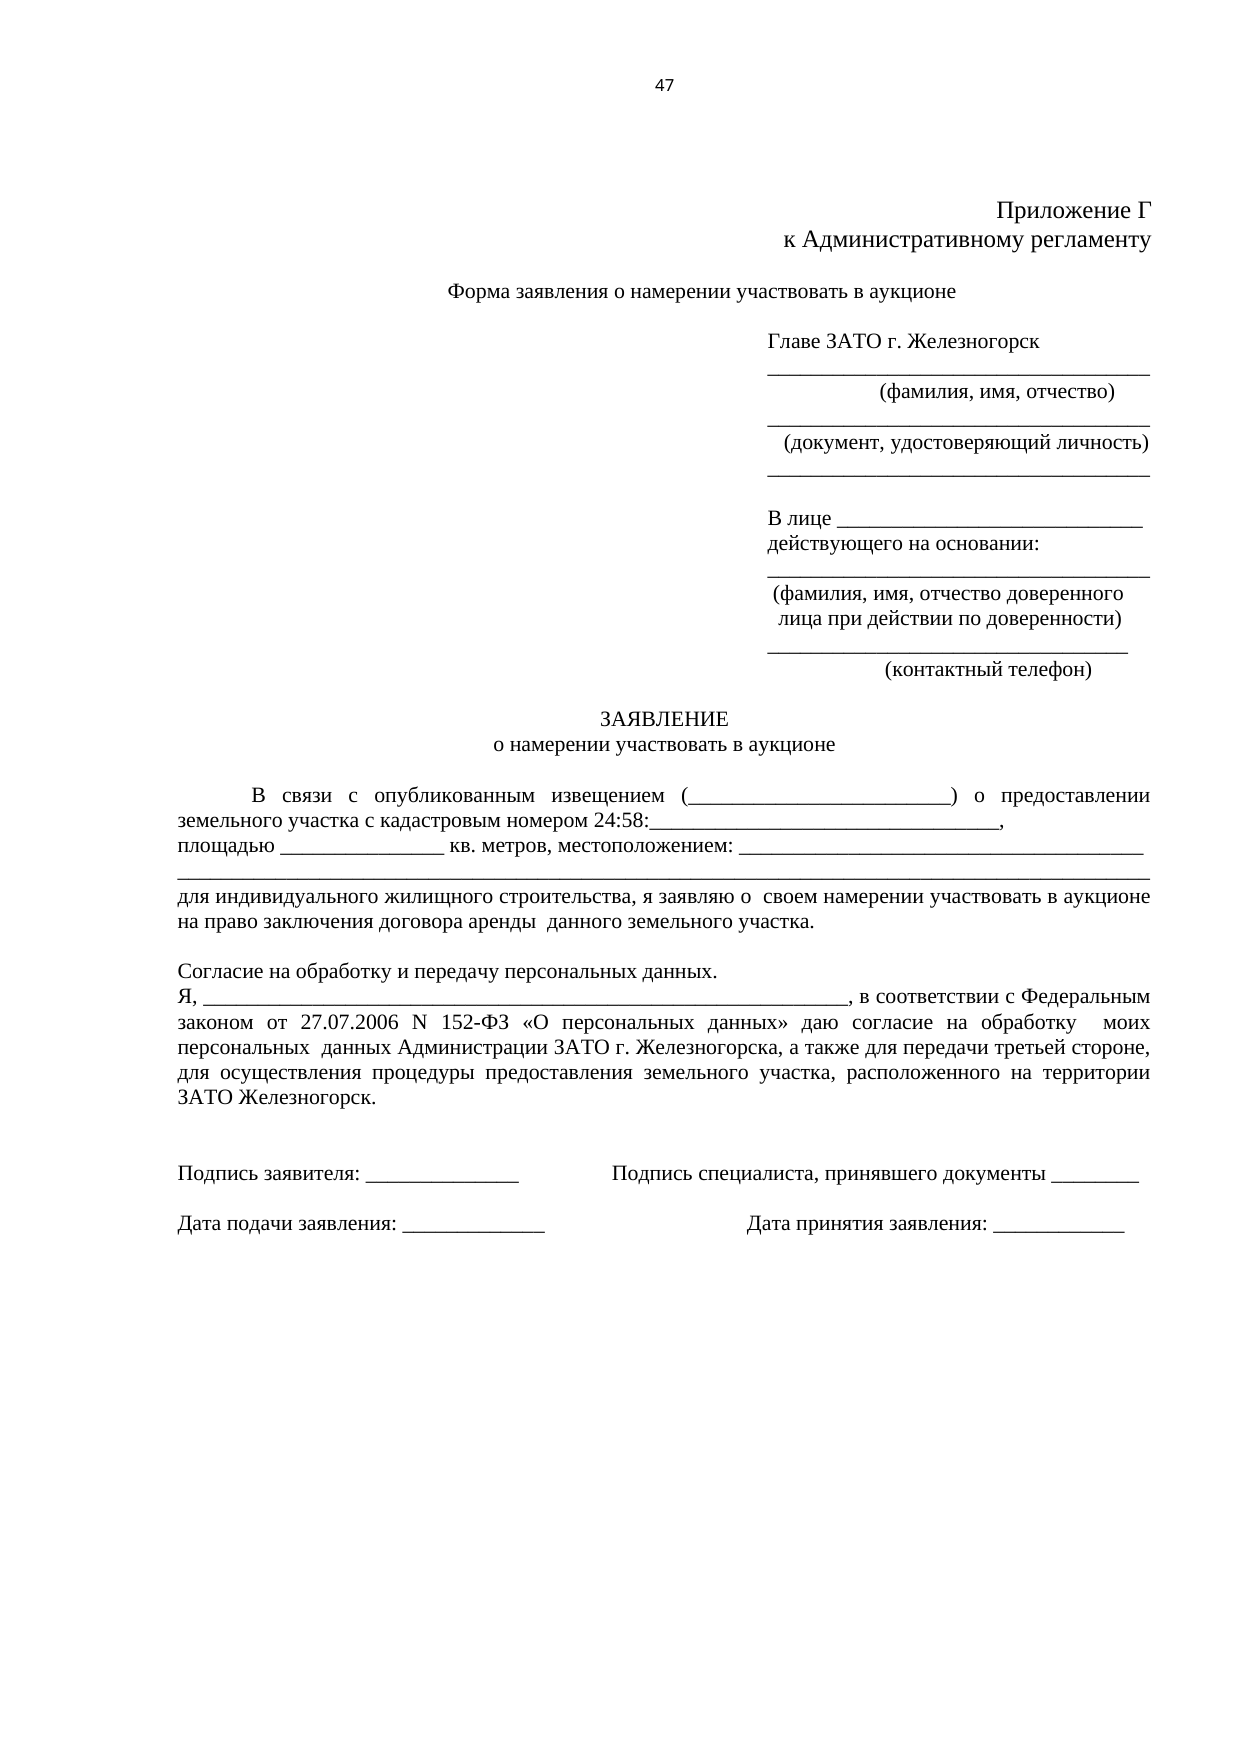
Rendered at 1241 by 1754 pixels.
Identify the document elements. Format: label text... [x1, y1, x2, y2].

text Приложение Г [177, 195, 1152, 224]
text Форма заявления о намерении участвовать в аукционе [177, 278, 1152, 303]
text (фамилия, имя, отчество) [767, 378, 1152, 404]
text площадью _______________ кв. метров, местоположением: _____________________________________ [177, 832, 1152, 857]
text (документ, удостоверяющий личность) [767, 429, 1152, 454]
text В лице ____________________________ [693, 504, 1152, 530]
text ___________________________________ [693, 353, 1152, 378]
text ___________________________________ [693, 404, 1152, 429]
text ЗАЯВЛЕНИЕ [177, 706, 1152, 731]
text (фамилия, имя, отчество доверенного [693, 580, 1152, 605]
text Подпись заявителя: ______________ Подпись специалиста, принявшего документы ________ [177, 1160, 1152, 1185]
text ___________________________________ [693, 555, 1152, 580]
text Дата подачи заявления: _____________ Дата принятия заявления: ____________ [177, 1210, 1152, 1236]
text о намерении участвовать в аукционе [177, 731, 1152, 757]
text Я, ___________________________________________________________, в соответствии с Федеральным законом от 27.07.2006 N 152-ФЗ «О персональных данных» даю согласие на обработку моих персональных данных Администрации ЗАТО г. Железногорска, а также для передачи третьей стороне, для осуществления процедуры предоставления земельного участка, расположенного на территории ЗАТО Железногорск. [177, 983, 1152, 1109]
text _________________________________ [693, 631, 1152, 656]
text к Административному регламенту [177, 224, 1152, 252]
text Главе ЗАТО г. Железногорск [693, 328, 1152, 353]
text для индивидуального жилищного строительства, я заявляю о своем намерении участвовать в аукционе на право заключения договора аренды данного земельного участка. [177, 883, 1152, 933]
text ___________________________________ [693, 454, 1152, 479]
text лица при действии по доверенности) [693, 605, 1152, 631]
text В связи с опубликованным извещением (________________________) о предоставлении земельного участка с кадастровым номером 24:58:________________________________, [177, 782, 1152, 832]
text (контактный телефон) [767, 656, 1152, 681]
text действующего на основании: [693, 530, 1152, 555]
text _________________________________________________________________________________________ [177, 857, 1152, 883]
text Согласие на обработку и передачу персональных данных. [177, 958, 1152, 983]
